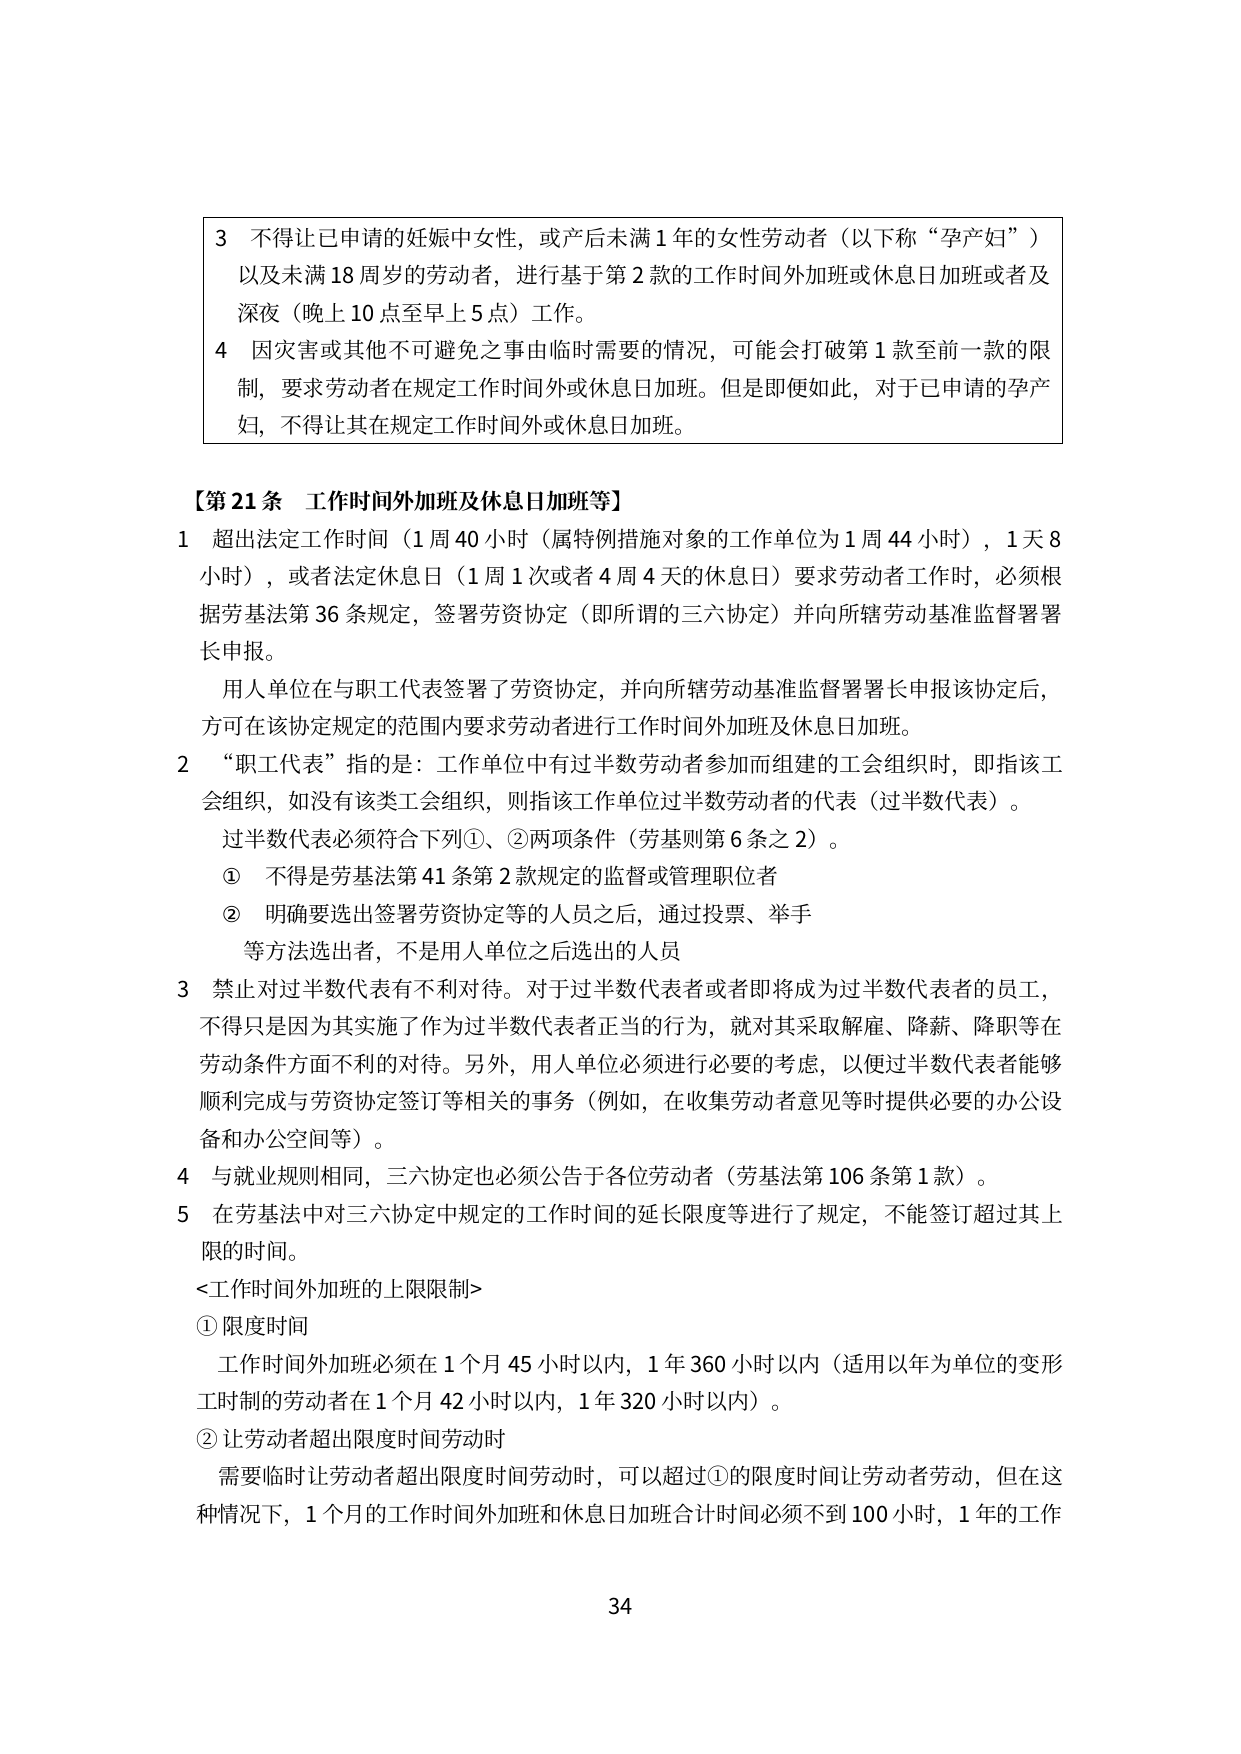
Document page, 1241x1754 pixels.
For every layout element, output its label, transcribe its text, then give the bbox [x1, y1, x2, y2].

text 过半数代表必须符合下列①、②两项条件（劳基则第6条之2）。 [201, 819, 1063, 856]
text <工作时间外加班的上限限制> [196, 1269, 1063, 1306]
text 1 超出法定工作时间（1周40小时（属特例措施对象的工作单位为1周44小时），1天8小时），或者法定休息日（1周1次或者4周4天的休息日）要求劳动者工作时，必须根据劳基法第36条规定，签署劳资协定（即所谓的三六协定）并向所辖劳动基准监督署署长申报。 [177, 519, 1063, 669]
list 明确要选出签署劳资协定等的人员之后，通过投票、举手 [222, 894, 1063, 931]
subtitle 【第21条 工作时间外加班及休息日加班等】 [183, 481, 1063, 519]
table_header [204, 218, 1062, 443]
text 2 “职工代表”指的是：工作单位中有过半数劳动者参加而组建的工会组织时，即指该工会组织，如没有该类工会组织，则指该工作单位过半数劳动者的代表（过半数代表）。 [177, 744, 1063, 819]
text ②让劳动者超出限度时间劳动时 [196, 1419, 1063, 1456]
list 等方法选出者，不是用人单位之后选出的人员 [222, 931, 1063, 969]
text 4 与就业规则相同，三六协定也必须公告于各位劳动者（劳基法第106条第1款）。 [177, 1156, 1063, 1194]
text 5 在劳基法中对三六协定中规定的工作时间的延长限度等进行了规定，不能签订超过其上限的时间。 [177, 1194, 1063, 1269]
text ①限度时间 [196, 1306, 1063, 1344]
list 不得是劳基法第41条第2款规定的监督或管理职位者 [222, 856, 1063, 894]
text 工作时间外加班必须在1个月45小时以内，1年360小时以内（适用以年为单位的变形工时制的劳动者在1个月42小时以内，1年320小时以内）。 [196, 1344, 1063, 1419]
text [196, 1456, 1063, 1531]
text 3 禁止对过半数代表有不利对待。对于过半数代表者或者即将成为过半数代表者的员工，不得只是因为其实施了作为过半数代表者正当的行为，就对其采取解雇、降薪、降职等在劳动条件方面不利的对待。另外，用人单位必须进行必要的考虑，以便过半数代表者能够顺利完成与劳资协定签订等相关的事务（例如，在收集劳动者意见等时提供必要的办公设备和办公空间等）。 [177, 969, 1063, 1156]
text 用人单位在与职工代表签署了劳资协定，并向所辖劳动基准监督署署长申报该协定后，方可在该协定规定的范围内要求劳动者进行工作时间外加班及休息日加班。 [201, 669, 1063, 744]
